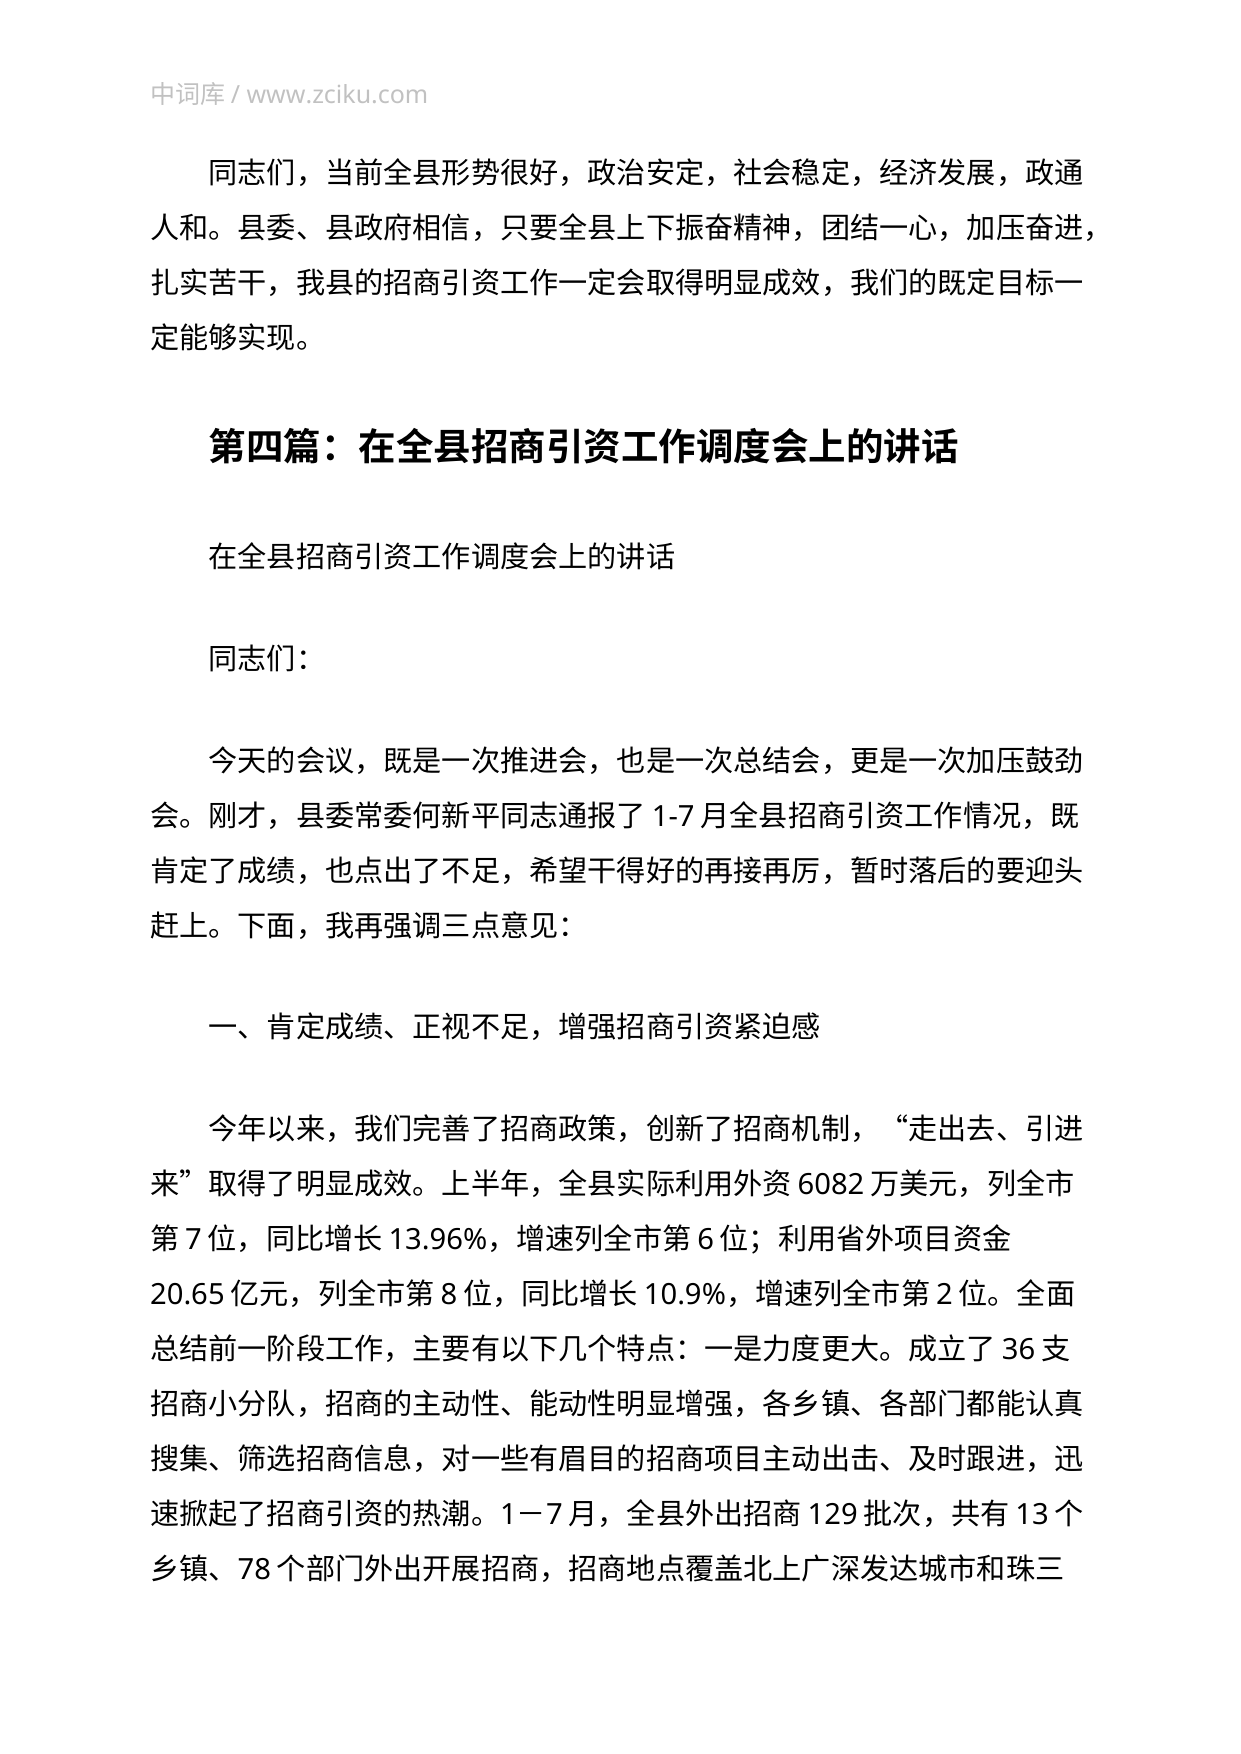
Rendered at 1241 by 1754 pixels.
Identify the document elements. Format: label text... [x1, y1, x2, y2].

text 今天的会议，既是一次推进会，也是一次总结会，更是一次加压鼓劲会。刚才，县委常委何新平同志通报了1-7月全县招商引资工作情况，既肯定了成绩，也点出了不足，希望干得好的再接再厉，暂时落后的要迎头赶上。下面，我再强调三点意见： [150, 737, 1090, 944]
text 第四篇：在全县招商引资工作调度会上的讲话 [150, 416, 1090, 471]
text 同志们，当前全县形势很好，政治安定，社会稳定，经济发展，政通人和。县委、县政府相信，只要全县上下振奋精神，团结一心，加压奋进，扎实苦干，我县的招商引资工作一定会取得明显成效，我们的既定目标一定能够实现。 [150, 150, 1090, 357]
text 一、肯定成绩、正视不足，增强招商引资紧迫感 [150, 1004, 1090, 1046]
text 在全县招商引资工作调度会上的讲话 [150, 534, 1090, 576]
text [150, 1106, 1090, 1588]
text 同志们： [150, 636, 1090, 678]
